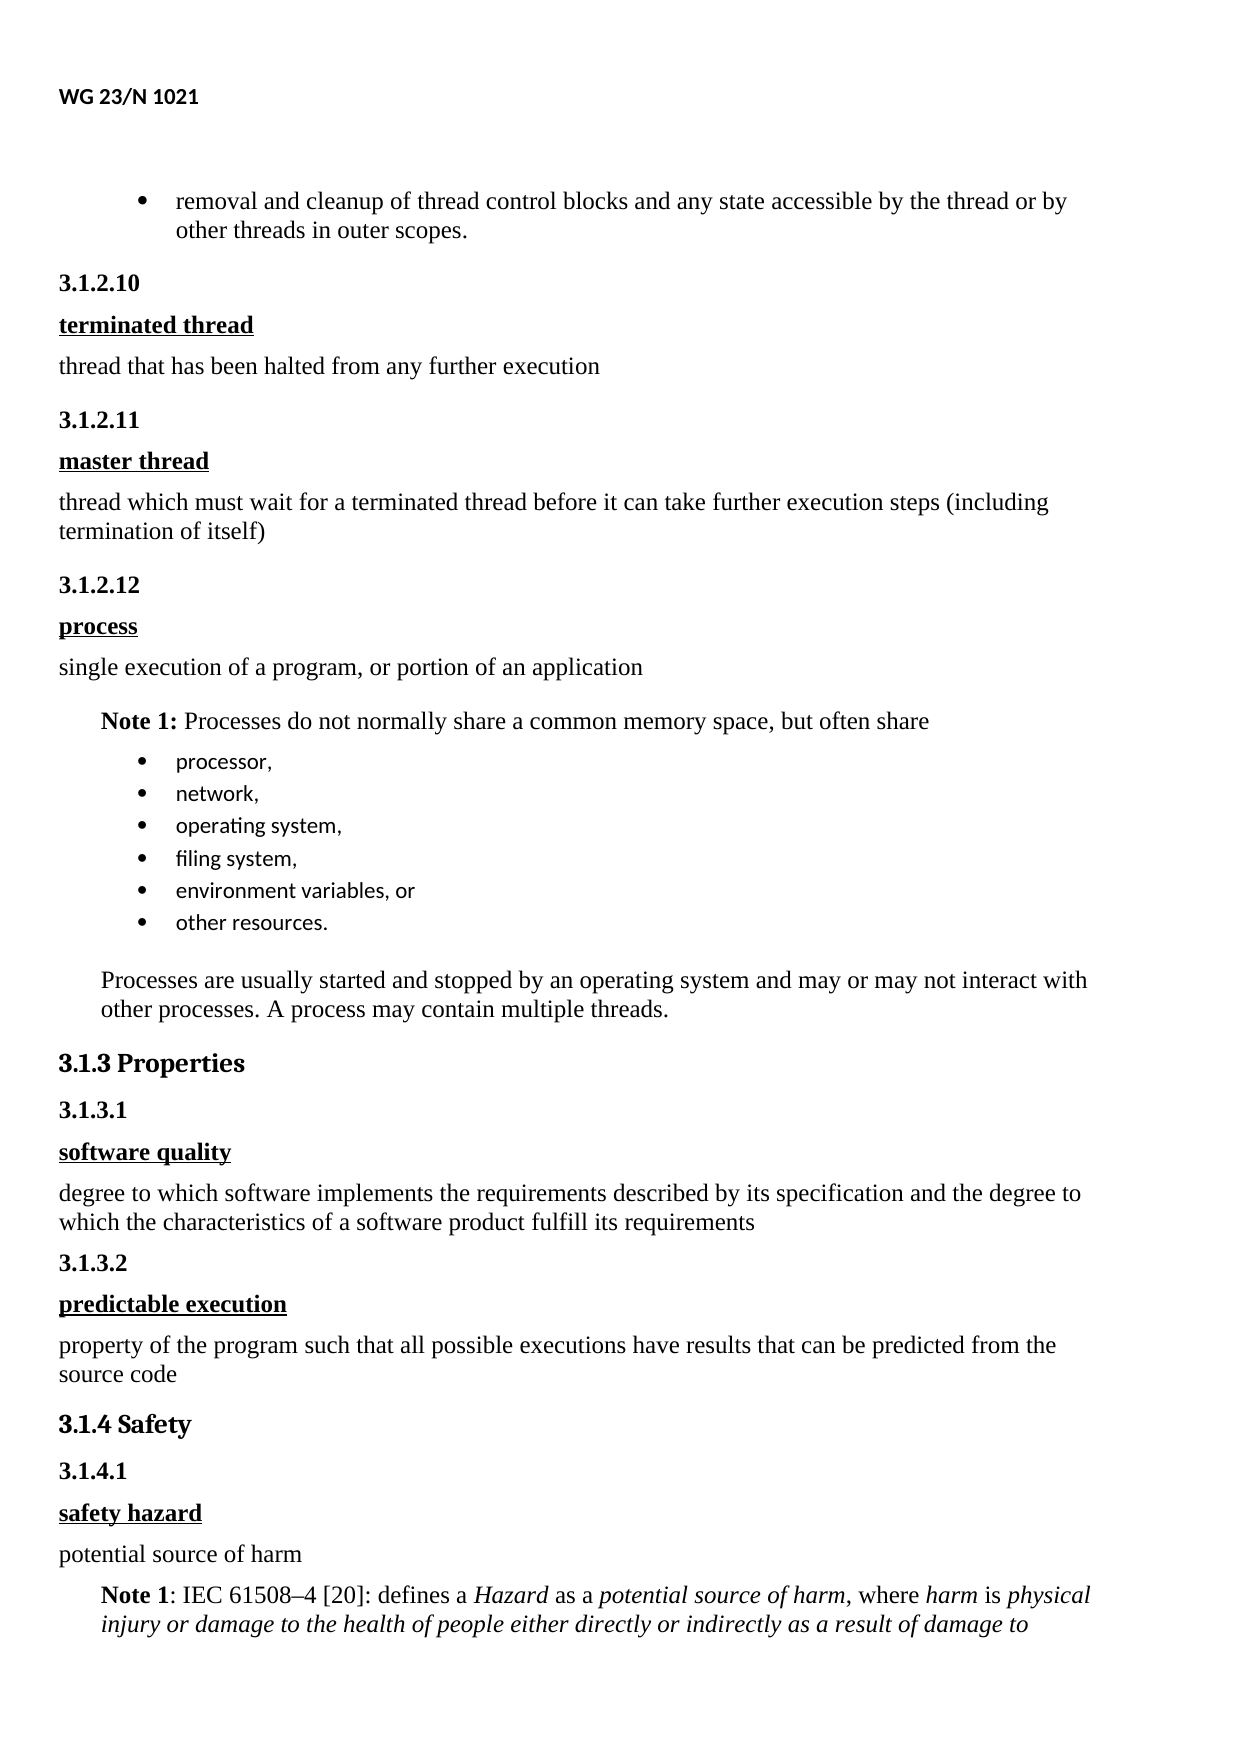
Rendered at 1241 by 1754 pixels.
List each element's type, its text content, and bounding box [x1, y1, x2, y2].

text degree to which software implements the requirements described by its specification and the degree to which the characteristics of a software product fulfill its requirements [58, 1178, 1099, 1236]
text thread that has been halted from any further execution [58, 351, 1099, 380]
text Processes are usually started and stopped by an operating system and may or may not interact with other processes. A process may contain multiple threads. [101, 965, 1099, 1023]
list environment variables, or [138, 876, 1099, 904]
text potential source of harm [58, 1539, 1099, 1568]
subtitle 3.1.4 Safety [58, 1409, 1099, 1440]
subtitle 3.1.3 Properties [58, 1048, 1099, 1079]
text terminated thread [58, 310, 1099, 338]
list other resources. [138, 908, 1099, 936]
text process [58, 611, 1099, 640]
list network, [138, 779, 1099, 807]
text 3.1.3.2 [58, 1248, 1099, 1277]
list removal and cleanup of thread control blocks and any state accessible by the thread or by other threads in outer scopes. [138, 186, 1099, 243]
text 3.1.2.11 [58, 405, 1099, 433]
list operating system, [138, 812, 1099, 840]
text single execution of a program, or portion of an application [58, 652, 1099, 681]
text 3.1.2.10 [58, 268, 1099, 297]
text Note 1: Processes do not normally share a common memory space, but often share [101, 706, 1099, 735]
text thread which must wait for a terminated thread before it can take further execution steps (including termination of itself) [58, 487, 1099, 545]
text property of the program such that all possible executions have results that can be predicted from the source code [58, 1331, 1099, 1388]
text 3.1.3.1 [58, 1096, 1099, 1124]
text software quality [58, 1137, 1099, 1166]
list filing system, [138, 844, 1099, 872]
text safety hazard [58, 1498, 1099, 1526]
text 3.1.4.1 [58, 1456, 1099, 1485]
text 3.1.2.12 [58, 570, 1099, 598]
text master thread [58, 446, 1099, 475]
text predictable execution [58, 1289, 1099, 1318]
list processor, [138, 747, 1099, 775]
